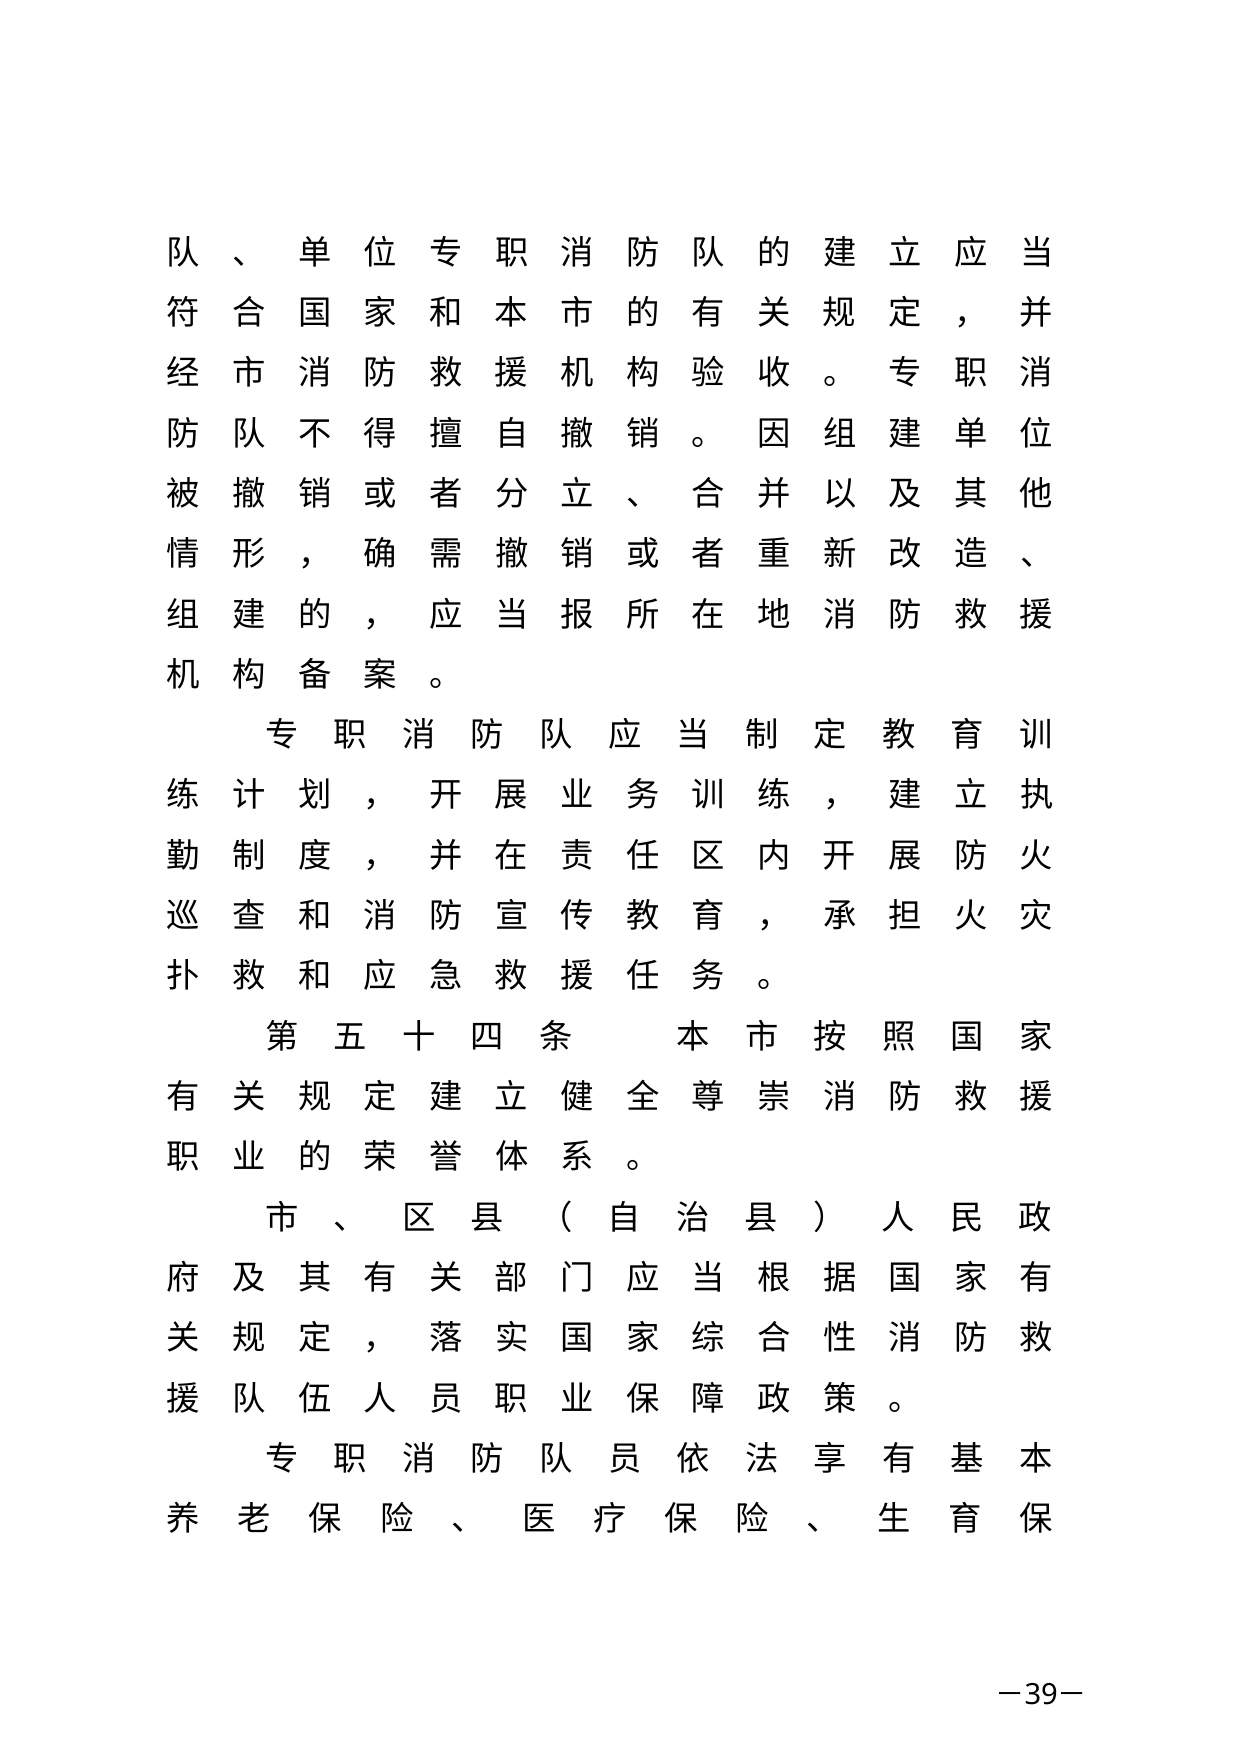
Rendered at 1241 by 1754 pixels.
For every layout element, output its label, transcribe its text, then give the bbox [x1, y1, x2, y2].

text 专职消防队应当制定教育训练计划，开展业务训练，建立执勤制度，并在责任区内开展防火巡查和消防宣传教育，承担火灾扑救和应急救援任务。 [167, 702, 1085, 1003]
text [167, 1426, 1085, 1546]
text 第五十四条 本市按照国家有关规定建立健全尊崇消防救援职业的荣誉体系。 [167, 1003, 1085, 1184]
text 市、区县（自治县）人民政府及其有关部门应当根据国家有关规定，落实国家综合性消防救援队伍人员职业保障政策。 [167, 1184, 1085, 1426]
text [167, 219, 1085, 702]
